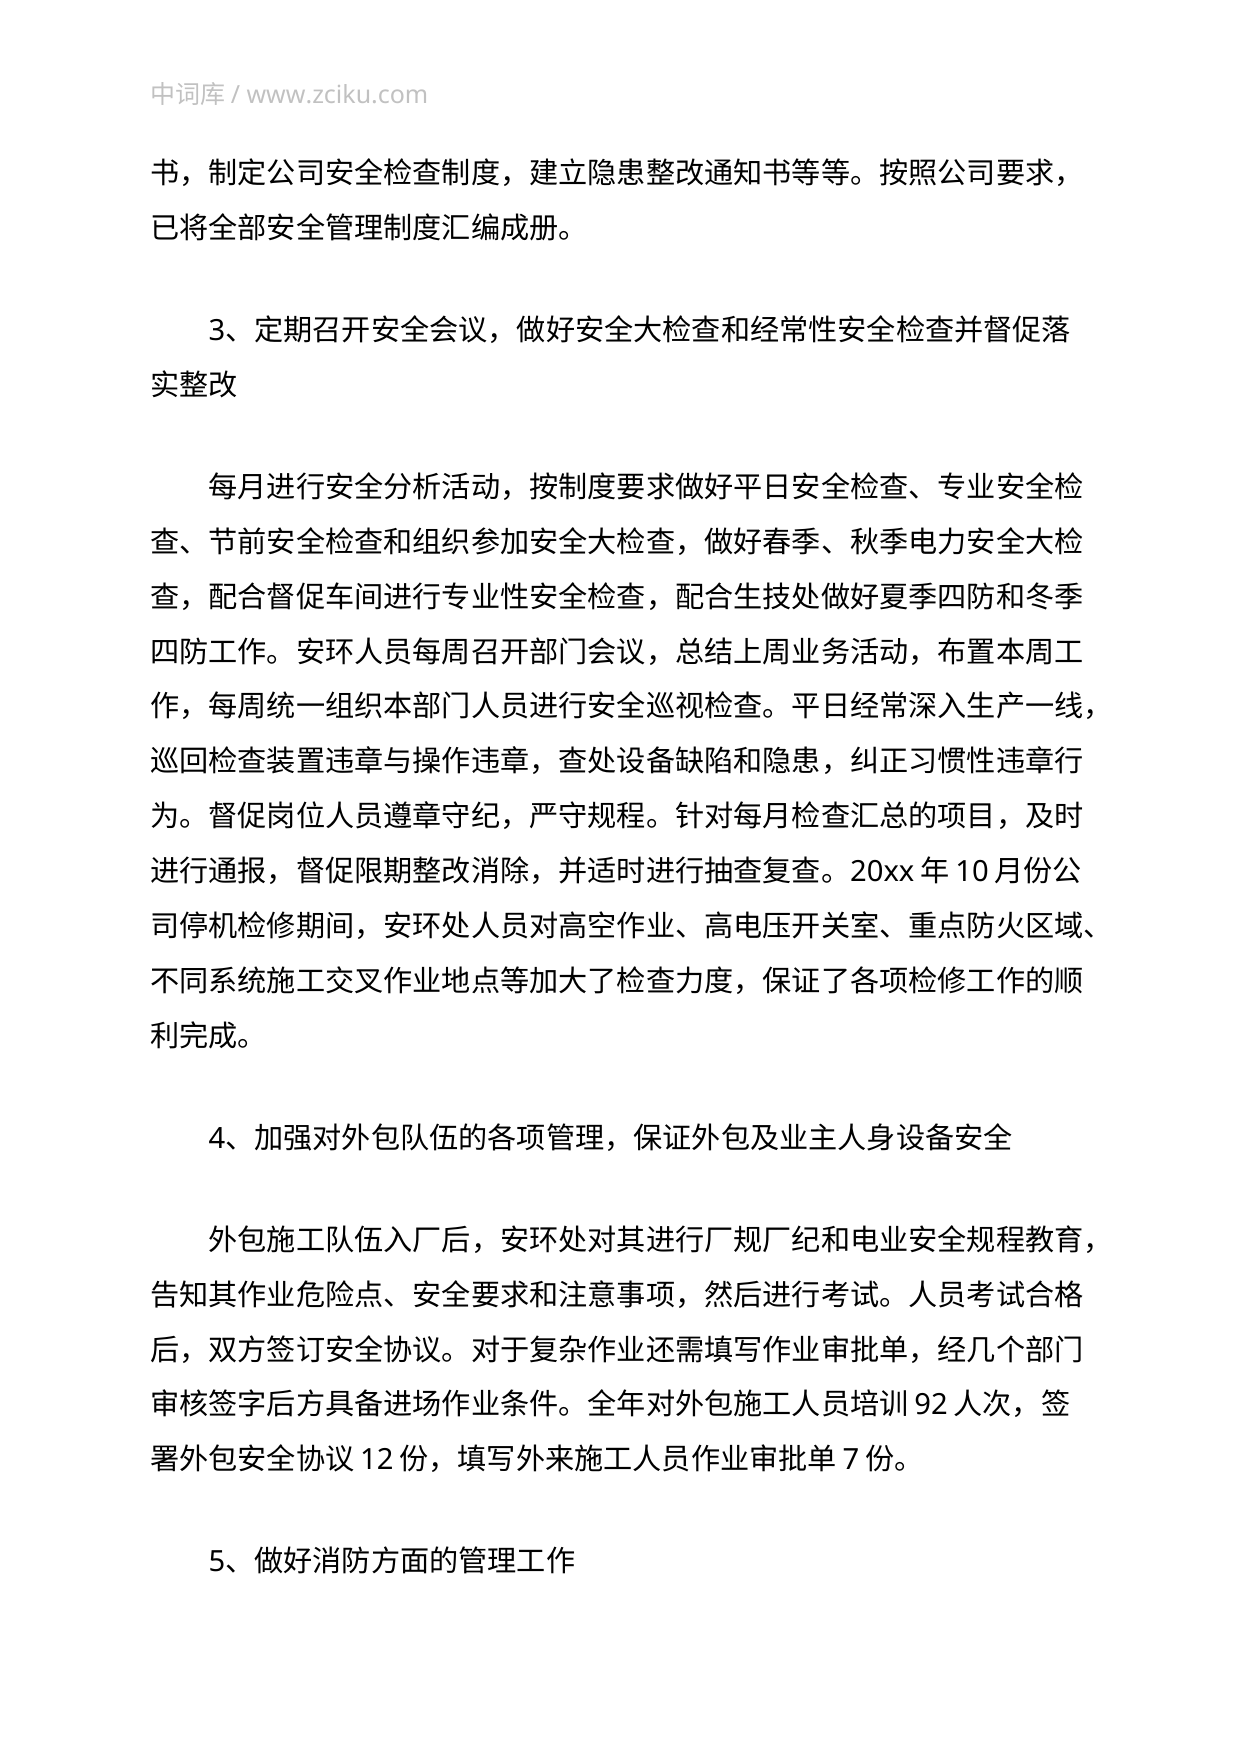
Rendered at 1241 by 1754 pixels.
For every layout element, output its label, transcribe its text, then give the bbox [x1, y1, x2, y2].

text 5、做好消防方面的管理工作 [150, 1538, 1090, 1580]
text 每月进行安全分析活动，按制度要求做好平日安全检查、专业安全检查、节前安全检查和组织参加安全大检查，做好春季、秋季电力安全大检查，配合督促车间进行专业性安全检查，配合生技处做好夏季四防和冬季四防工作。安环人员每周召开部门会议，总结上周业务活动，布置本周工作，每周统一组织本部门人员进行安全巡视检查。平日经常深入生产一线，巡回检查装置违章与操作违章，查处设备缺陷和隐患，纠正习惯性违章行为。督促岗位人员遵章守纪，严守规程。针对每月检查汇总的项目，及时进行通报，督促限期整改消除，并适时进行抽查复查。20xx年10月份公司停机检修期间，安环处人员对高空作业、高电压开关室、重点防火区域、不同系统施工交叉作业地点等加大了检查力度，保证了各项检修工作的顺利完成。 [150, 463, 1090, 1055]
text 外包施工队伍入厂后，安环处对其进行厂规厂纪和电业安全规程教育，告知其作业危险点、安全要求和注意事项，然后进行考试。人员考试合格后，双方签订安全协议。对于复杂作业还需填写作业审批单，经几个部门审核签字后方具备进场作业条件。全年对外包施工人员培训92人次，签署外包安全协议12份，填写外来施工人员作业审批单7份。 [150, 1216, 1090, 1478]
text 4、加强对外包队伍的各项管理，保证外包及业主人身设备安全 [150, 1114, 1090, 1157]
text 3、定期召开安全会议，做好安全大检查和经常性安全检查并督促落实整改 [150, 307, 1090, 404]
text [150, 150, 1090, 247]
